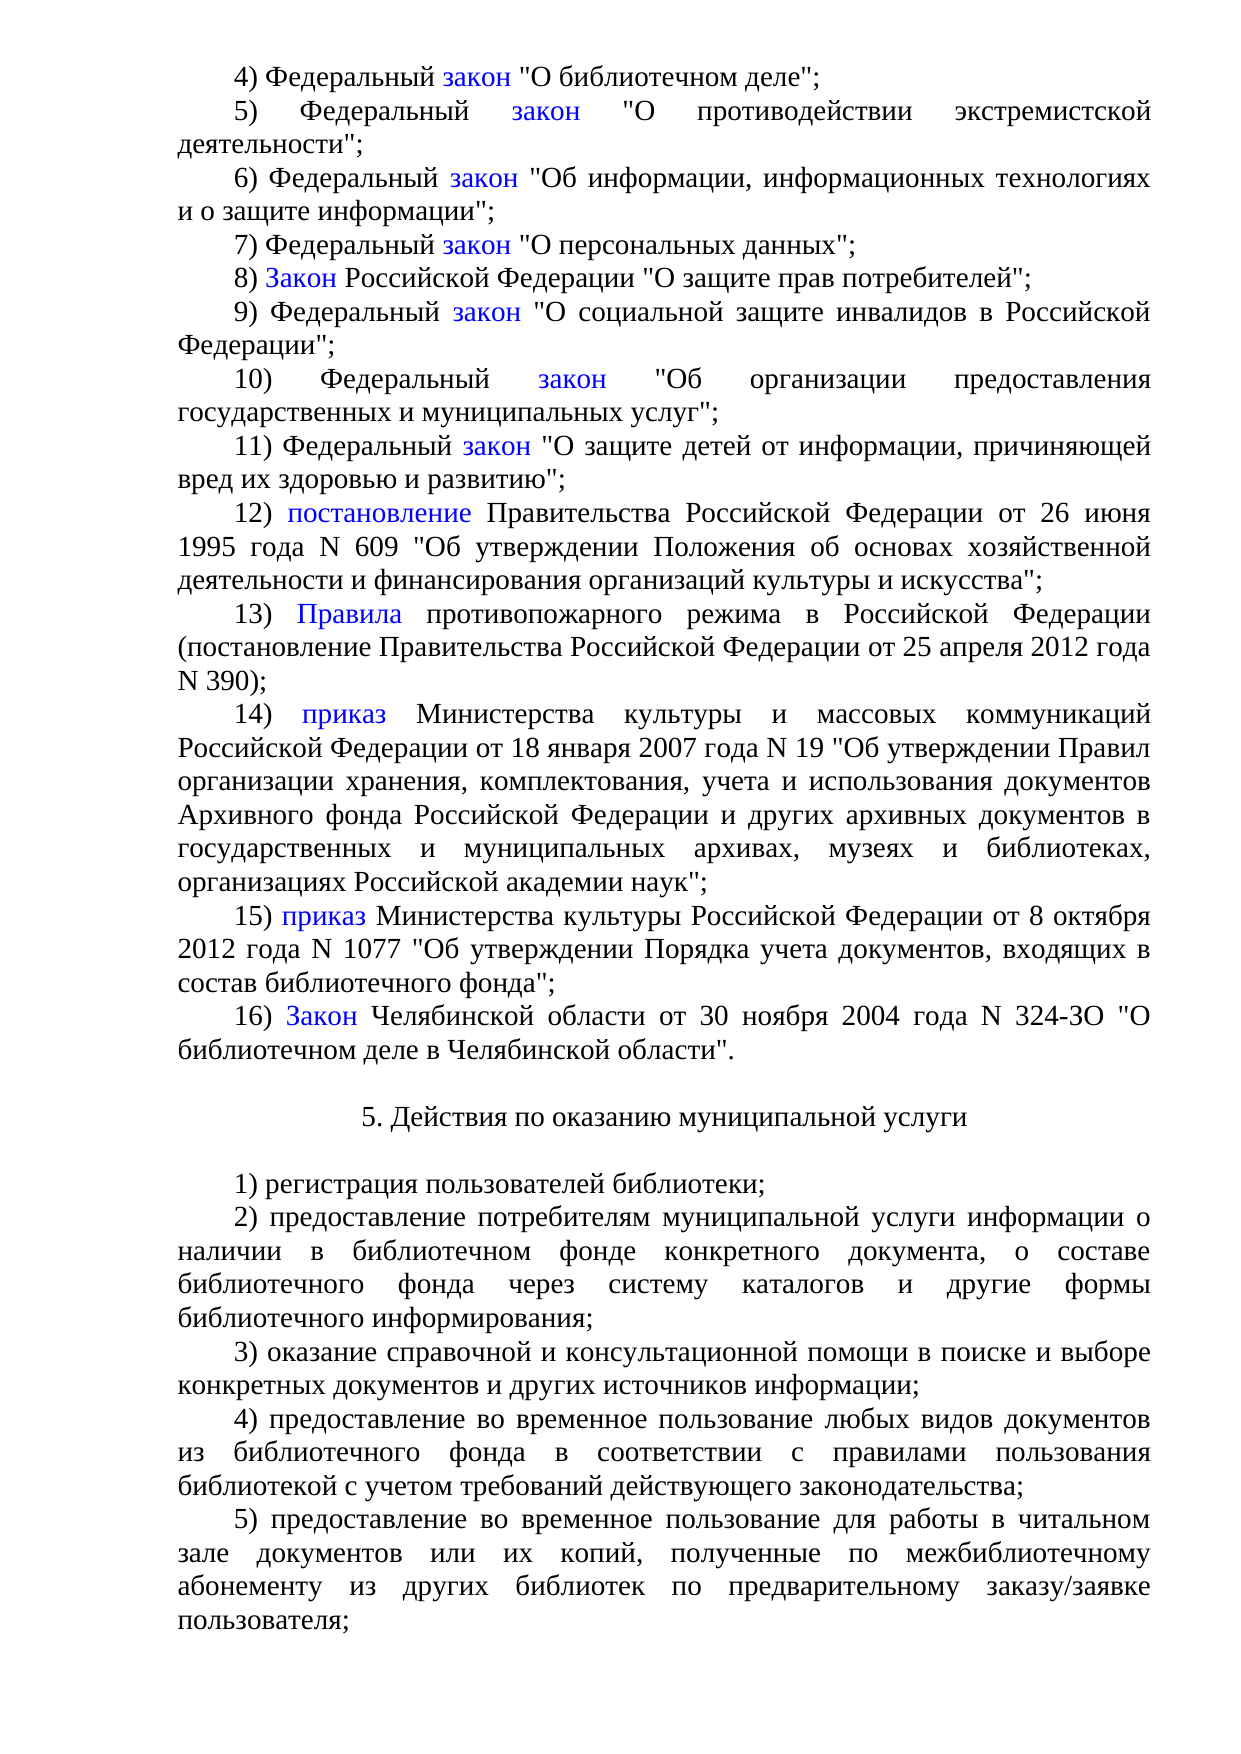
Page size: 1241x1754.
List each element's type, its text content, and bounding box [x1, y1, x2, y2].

text 7) Федеральный закон "О персональных данных"; [177, 227, 1152, 260]
text 6) Федеральный закон "Об информации, информационных технологиях и о защите информации"; [177, 160, 1152, 227]
text 4) Федеральный закон "О библиотечном деле"; [177, 59, 1152, 93]
text 5. Действия по оказанию муниципальной услуги [177, 1099, 1152, 1132]
text 10) Федеральный закон "Об организации предоставления государственных и муниципальных услуг"; [177, 361, 1152, 428]
text 3) оказание справочной и консультационной помощи в поиске и выборе конкретных документов и других источников информации; [177, 1334, 1152, 1401]
text 16) Закон Челябинской области от 30 ноября 2004 года N 324-ЗО "О библиотечном деле в Челябинской области". [177, 998, 1152, 1065]
text 1) регистрация пользователей библиотеки; [177, 1166, 1152, 1199]
text 14) приказ Министерства культуры и массовых коммуникаций Российской Федерации от 18 января 2007 года N 19 "Об утверждении Правил организации хранения, комплектования, учета и использования документов Архивного фонда Российской Федерации и других архивных документов в государственных и муниципальных архивах, музеях и библиотеках, организациях Российской академии наук"; [177, 696, 1152, 898]
text 12) постановление Правительства Российской Федерации от 26 июня 1995 года N 609 "Об утверждении Положения об основах хозяйственной деятельности и финансирования организаций культуры и искусства"; [177, 495, 1152, 596]
text 4) предоставление во временное пользование любых видов документов из библиотечного фонда в соответствии с правилами пользования библиотекой с учетом требований действующего законодательства; [177, 1401, 1152, 1501]
text 11) Федеральный закон "О защите детей от информации, причиняющей вред их здоровью и развитию"; [177, 428, 1152, 495]
text 5) предоставление во временное пользование для работы в читальном зале документов или их копий, полученные по межбиблиотечному абонементу из других библиотек по предварительному заказу/заявке пользователя; [177, 1501, 1152, 1636]
text 5) Федеральный закон "О противодействии экстремистской деятельности"; [177, 93, 1152, 160]
text 15) приказ Министерства культуры Российской Федерации от 8 октября 2012 года N 1077 "Об утверждении Порядка учета документов, входящих в состав библиотечного фонда"; [177, 898, 1152, 998]
text 9) Федеральный закон "О социальной защите инвалидов в Российской Федерации"; [177, 294, 1152, 361]
text 8) Закон Российской Федерации "О защите прав потребителей"; [177, 260, 1152, 294]
text 2) предоставление потребителям муниципальной услуги информации о наличии в библиотечном фонде конкретного документа, о составе библиотечного фонда через систему каталогов и другие формы библиотечного информирования; [177, 1199, 1152, 1334]
text 13) Правила противопожарного режима в Российской Федерации (постановление Правительства Российской Федерации от 25 апреля 2012 года N 390); [177, 596, 1152, 696]
